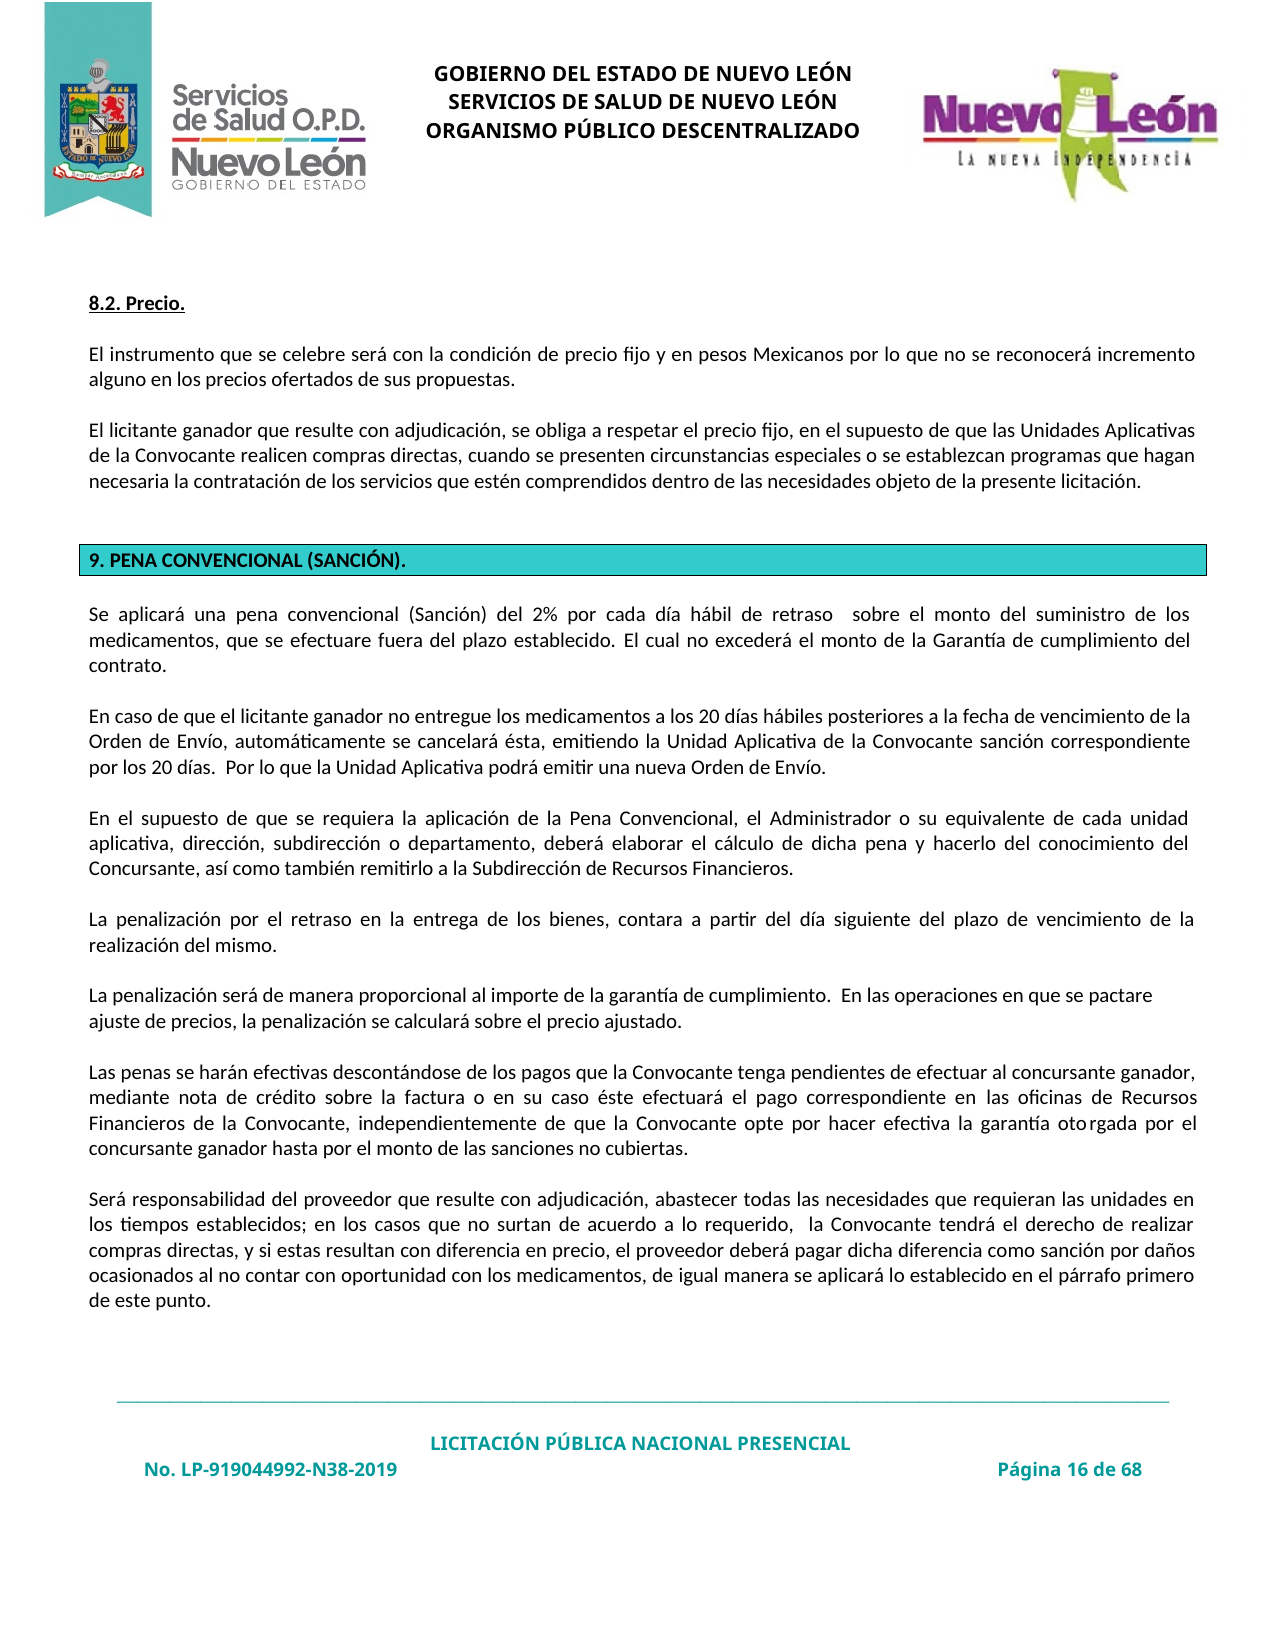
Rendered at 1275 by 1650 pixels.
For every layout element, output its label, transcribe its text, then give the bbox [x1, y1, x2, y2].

text Se aplicará una pena convencional (Sanción) del 2% por cada día hábil de retraso sobre el monto del suministro de los medicamentos, que se efectuare fuera del plazo establecido. El cual no excederá el monto de de cumplimiento del contrato. [89, 601, 1192, 678]
text En el supuesto de que se requiera la aplicación de la Pena Convencional, el Administrador o su equivalente de cada unidad aplicativa, dirección, subdirección o departamento, deberá elaborar el cálculo de dicha pena y hacerlo del conocimiento del Concursante, así como también remitirlo a la Subdirección de Recursos Financieros. [89, 805, 1192, 881]
text 9. PENA CONVENCIONAL (SANCIÓN). [80, 545, 1206, 575]
picture [15, 2, 1249, 229]
text En caso de que el licitante ganador no entregue los medicamentos a los 20 días hábiles posteriores a la fecha de vencimiento de la Orden de Envío, automáticamente se cancelará ésta, emitiendo la Unidad Aplicativa de la Convocante sanción correspondiente por los 20 días. Por lo que podrá emitir una nueva Orden de Envío. [89, 703, 1192, 779]
text 8.2. Precio. [89, 290, 1197, 316]
list La penalización por el retraso en la entrega de los bienes, contara a partir del día siguiente del plazo de vencimiento de la realización del mismo. [89, 906, 1197, 957]
text El instrumento que se celebre será con la condición de precio fijo y en pesos Mexicanos por lo que no se reconocerá incremento alguno en los precios ofertados de sus propuestas. [89, 341, 1197, 392]
text Será responsabilidad del proveedor que resulte con adjudicación, abastecer todas las necesidades que requieran las unidades en los tiempos establecidos; en los casos que no surtan de acuerdo a lo requerido, la Convocante tendrá el derecho de realizar compras directas, y si estas resultan con diferencia en precio, el proveedor deberá pagar dicha diferencia como sanción por daños ocasionados al no contar con oportunidad con los medicamentos, de igual manera se aplicará lo establecido en el párrafo primero de este punto. [89, 1186, 1197, 1313]
text Las penas se harán efectivas descontándose de los pagos que la Convocante tenga pendientes de efectuar al concursante ganador, mediante nota de crédito sobre la factura o en su caso éste efectuará el pago correspondiente en las oficinas de Recursos Financieros de la Convocante, independientemente de que la Convocante opte por hacer efectiva la garantía otorgada por el concursante ganador hasta por el monto de las sanciones no cubiertas. [89, 1059, 1197, 1161]
text La penalización será de manera proporcional al importe de la garantía de cumplimiento. En las operaciones en que se pactare ajuste de precios, la penalización se calculará sobre el precio ajustado. [89, 983, 1197, 1033]
text El licitante ganador que resulte con adjudicación, se obliga a respetar el precio fijo, en el supuesto de que las Unidades Aplicativas de la Convocante realicen compras directas, cuando se presenten circunstancias especiales o se establezcan programas que hagan necesaria la contratación de los servicios que estén comprendidos dentro de las necesidades objeto de la presente licitación. [89, 417, 1197, 493]
